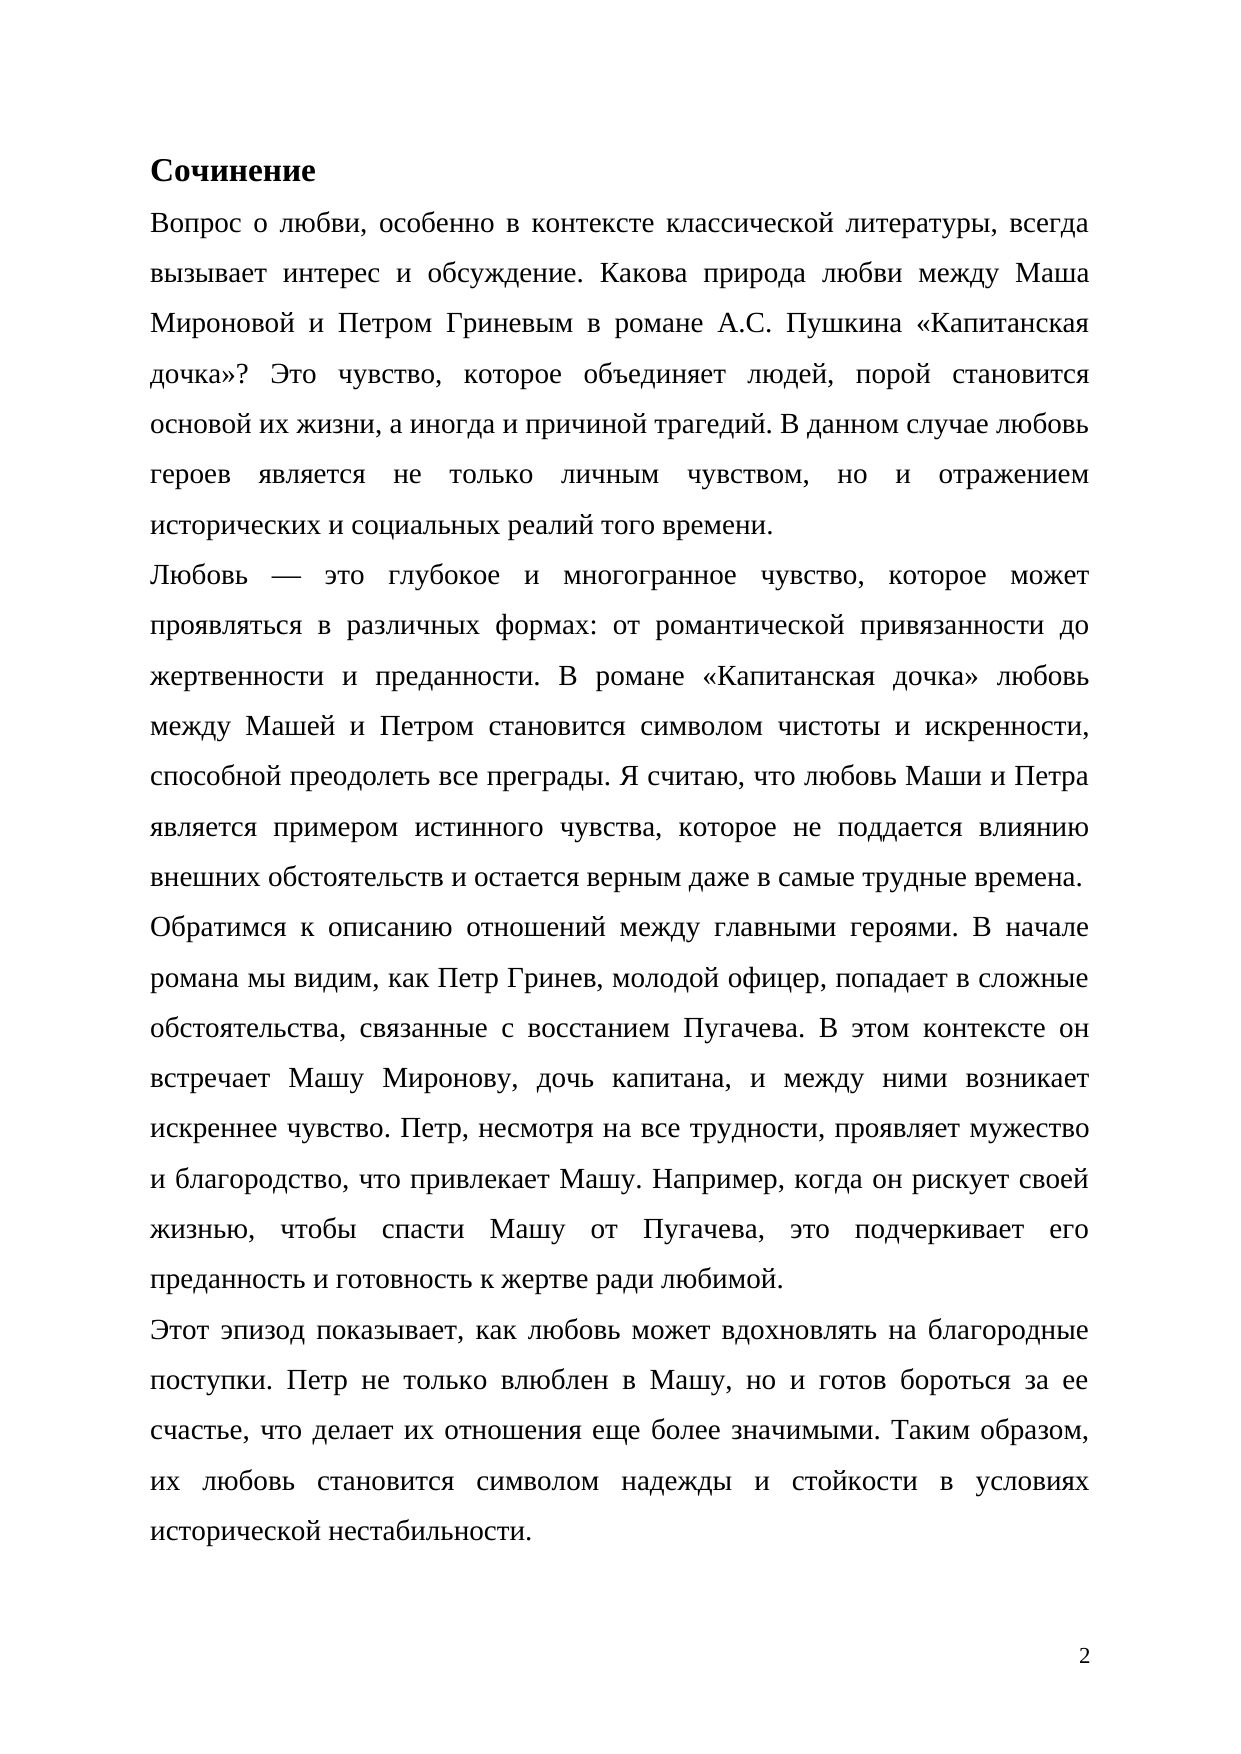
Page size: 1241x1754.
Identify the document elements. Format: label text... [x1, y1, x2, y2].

text Вопрос о любви, особенно в контексте классической литературы, всегда вызывает интерес и обсуждение. Какова природа любви между Маша Мироновой и Петром Гриневым в романе А.С. Пушкина «Капитанская дочка»? Это чувство, которое объединяет людей, порой становится основой их жизни, а иногда и причиной трагедий. В данном случае любовь героев является не только личным чувством, но и отражением исторических и социальных реалий того времени. [150, 205, 1090, 540]
text Любовь — это глубокое и многогранное чувство, которое может проявляться в различных формах: от романтической привязанности до жертвенности и преданности. В романе «Капитанская дочка» любовь между Машей и Петром становится символом чистоты и искренности, способной преодолеть все преграды. Я считаю, что любовь Маши и Петра является примером истинного чувства, которое не поддается влиянию внешних обстоятельств и остается верным даже в самые трудные времена. [150, 557, 1090, 893]
text Этот эпизод показывает, как любовь может вдохновлять на благородные поступки. Петр не только влюблен в Машу, но и готов бороться за ее счастье, что делает их отношения еще более значимыми. Таким образом, их любовь становится символом надежды и стойкости в условиях исторической нестабильности. [150, 1312, 1090, 1547]
subtitle Сочинение [150, 150, 1090, 188]
text Обратимся к описанию отношений между главными героями. В начале романа мы видим, как Петр Гринев, молодой офицер, попадает в сложные обстоятельства, связанные с восстанием Пугачева. В этом контексте он встречает Машу Миронову, дочь капитана, и между ними возникает искреннее чувство. Петр, несмотря на все трудности, проявляет мужество и благородство, что привлекает Машу. Например, когда он рискует своей жизнью, чтобы спасти Машу от Пугачева, это подчеркивает его преданность и готовность к жертве ради любимой. [150, 909, 1090, 1295]
